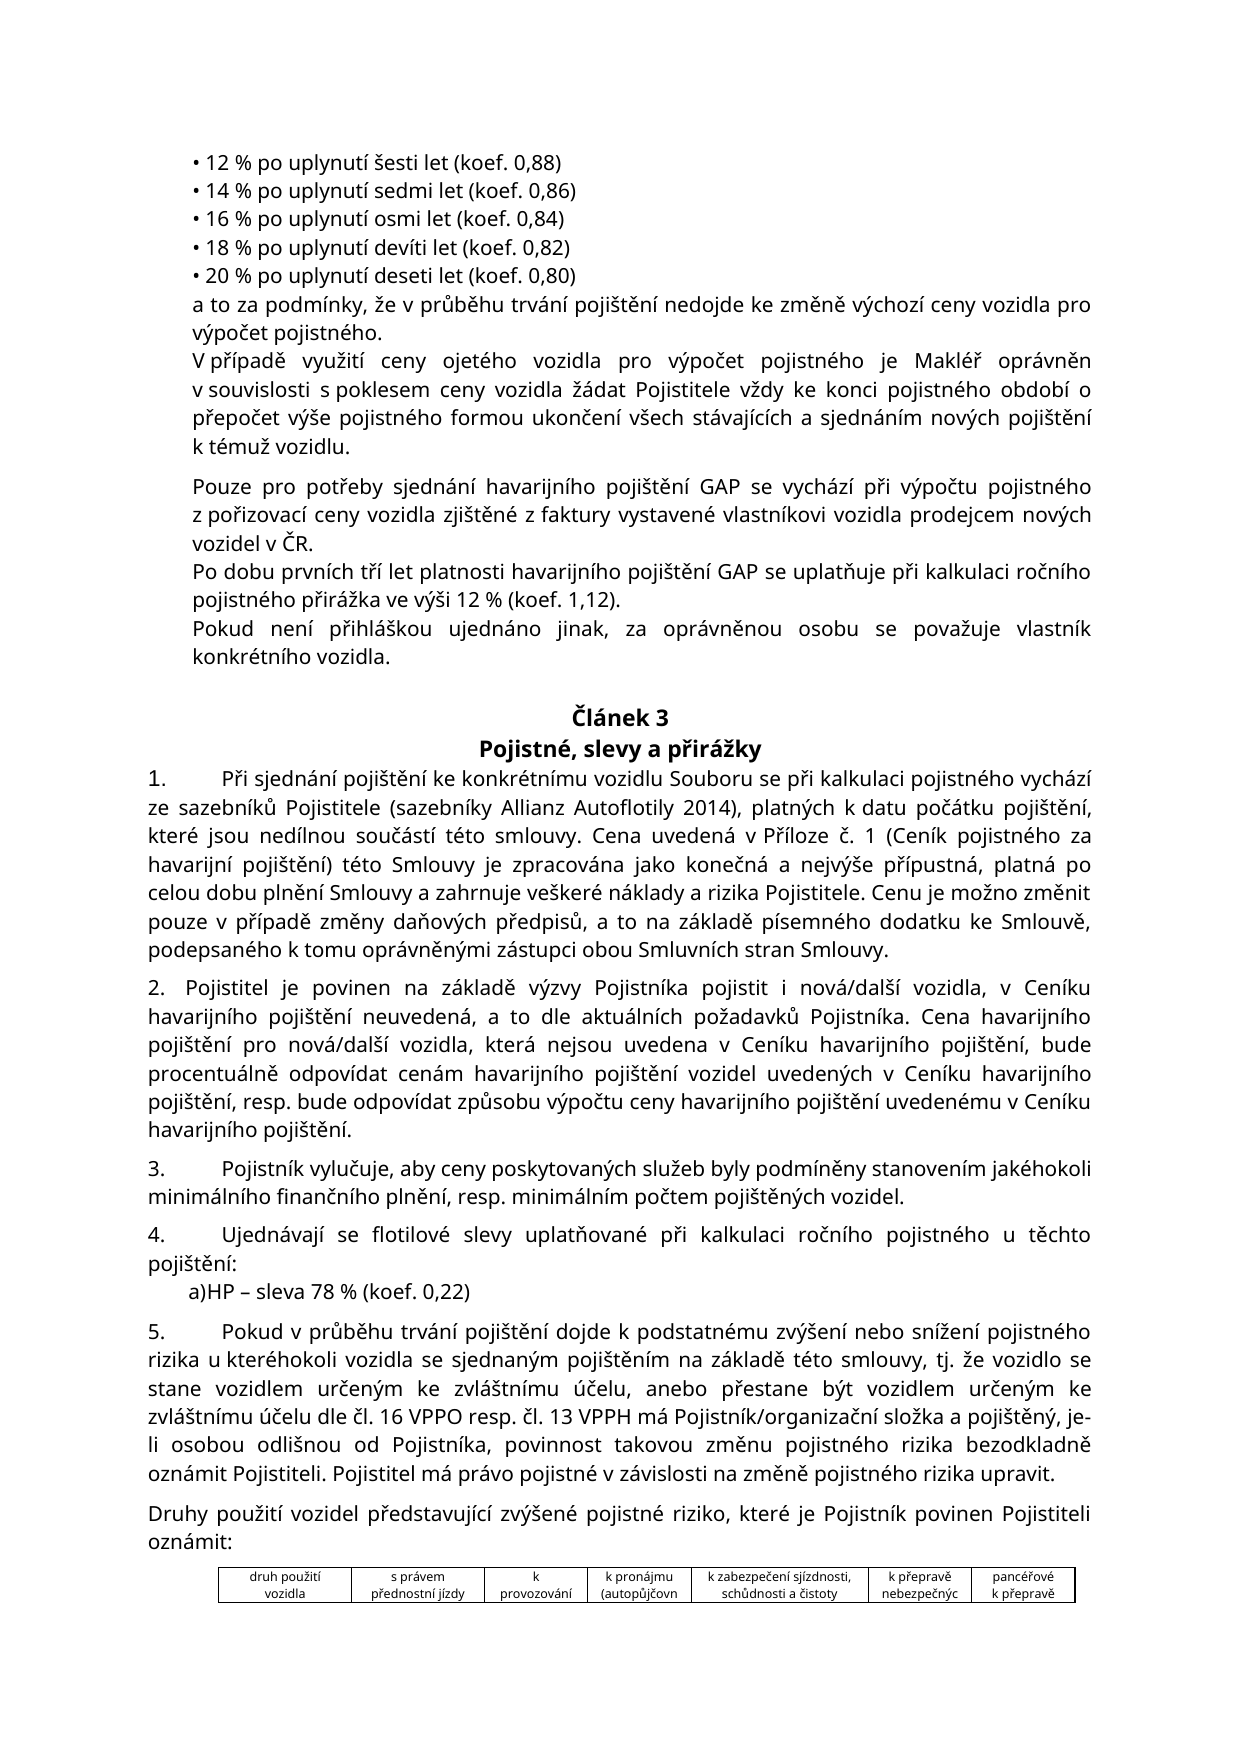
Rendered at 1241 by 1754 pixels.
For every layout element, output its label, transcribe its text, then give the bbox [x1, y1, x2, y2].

text a to za podmínky, že v průběhu trvání pojištění nedojde ke změně výchozí ceny vozidla pro výpočet pojistného. [192, 290, 1093, 347]
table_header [869, 1568, 971, 1602]
subtitle Článek 3 [148, 702, 1093, 733]
list Pojistník vylučuje, aby ceny poskytovaných služeb byly podmíněny stanovením jakéhokoli minimálního finančního plnění, resp. minimálním počtem pojištěných vozidel. [148, 1154, 1093, 1211]
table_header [972, 1568, 1074, 1602]
list Při sjednání pojištění ke konkrétnímu vozidlu Souboru se při kalkulaci pojistného vychází ze sazebníků Pojistitele (sazebníky Allianz Autoflotily 2014), platných k datu počátku pojištění, které jsou nedílnou součástí této smlouvy. Cena uvedená v Příloze č. 1 (Ceník pojistného za havarijní pojištění) této Smlouvy je zpracována jako konečná a nejvýše přípustná, platná po celou dobu plnění Smlouvy a zahrnuje veškeré náklady a rizika Pojistitele. Cenu je možno změnit pouze v případě změny daňových předpisů, a to na základě písemného dodatku ke Smlouvě, podepsaného k tomu oprávněnými zástupci obou Smluvních stran Smlouvy. [148, 764, 1093, 964]
text • 20 % po uplynutí deseti let (koef. 0,80) [192, 261, 1093, 290]
text Po dobu prvních tří let platnosti havarijního pojištění GAP se uplatňuje při kalkulaci ročního pojistného přirážka ve výši 12 % (koef. 1,12). [192, 557, 1093, 614]
text • 18 % po uplynutí devíti let (koef. 0,82) [192, 233, 1093, 261]
list Ujednávají se flotilové slevy uplatňované při kalkulaci ročního pojistného u těchto pojištění: [148, 1220, 1093, 1277]
text Pokud není přihláškou ujednáno jinak, za oprávněnou osobu se považuje vlastník konkrétního vozidla. [192, 614, 1093, 671]
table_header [588, 1568, 691, 1602]
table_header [219, 1568, 351, 1602]
list Pojistitel je povinen na základě výzvy Pojistníka pojistit i nová/další vozidla, v Ceníku havarijního pojištění neuvedená, a to dle aktuálních požadavků Pojistníka. Cena havarijního pojištění pro nová/další vozidla, která nejsou uvedena v Ceníku havarijního pojištění, bude procentuálně odpovídat cenám havarijního pojištění vozidel uvedených v Ceníku havarijního pojištění, resp. bude odpovídat způsobu výpočtu ceny havarijního pojištění uvedenému v Ceníku havarijního pojištění. [148, 973, 1093, 1144]
text Pouze pro potřeby sjednání havarijního pojištění GAP se vychází při výpočtu pojistného z pořizovací ceny vozidla zjištěné z faktury vystavené vlastníkovi vozidla prodejcem nových vozidel v ČR. [192, 472, 1093, 557]
text • 12 % po uplynutí šesti let (koef. 0,88) [192, 148, 1093, 176]
text a) HP – sleva 78 % (koef. 0,22) [148, 1277, 1093, 1306]
text V případě využití ceny ojetého vozidla pro výpočet pojistného je Makléř oprávněn v souvislosti s poklesem ceny vozidla žádat Pojistitele vždy ke konci pojistného období o přepočet výše pojistného formou ukončení všech stávajících a sjednáním nových pojištění k témuž vozidlu. [192, 347, 1093, 460]
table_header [692, 1568, 868, 1602]
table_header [485, 1568, 587, 1602]
subtitle Pojistné, slevy a přirážky [148, 733, 1093, 764]
text • 16 % po uplynutí osmi let (koef. 0,84) [192, 204, 1093, 233]
text • 14 % po uplynutí sedmi let (koef. 0,86) [192, 176, 1093, 204]
text Druhy použití vozidel představující zvýšené pojistné riziko, které je Pojistník povinen Pojistiteli oznámit: [148, 1499, 1093, 1556]
list Pokud v průběhu trvání pojištění dojde k podstatnému zvýšení nebo snížení pojistného rizika u kteréhokoli vozidla se sjednaným pojištěním na základě této smlouvy, tj. že vozidlo se stane vozidlem určeným ke zvláštnímu účelu, anebo přestane být vozidlem určeným ke zvláštnímu účelu dle čl. 16 VPPO resp. čl. 13 VPPH má Pojistník/organizační složka a pojištěný, je-li osobou odlišnou od Pojistníka, povinnost takovou změnu pojistného rizika bezodkladně oznámit Pojistiteli. Pojistitel má právo pojistné v závislosti na změně pojistného rizika upravit. [148, 1317, 1093, 1487]
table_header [352, 1568, 484, 1602]
